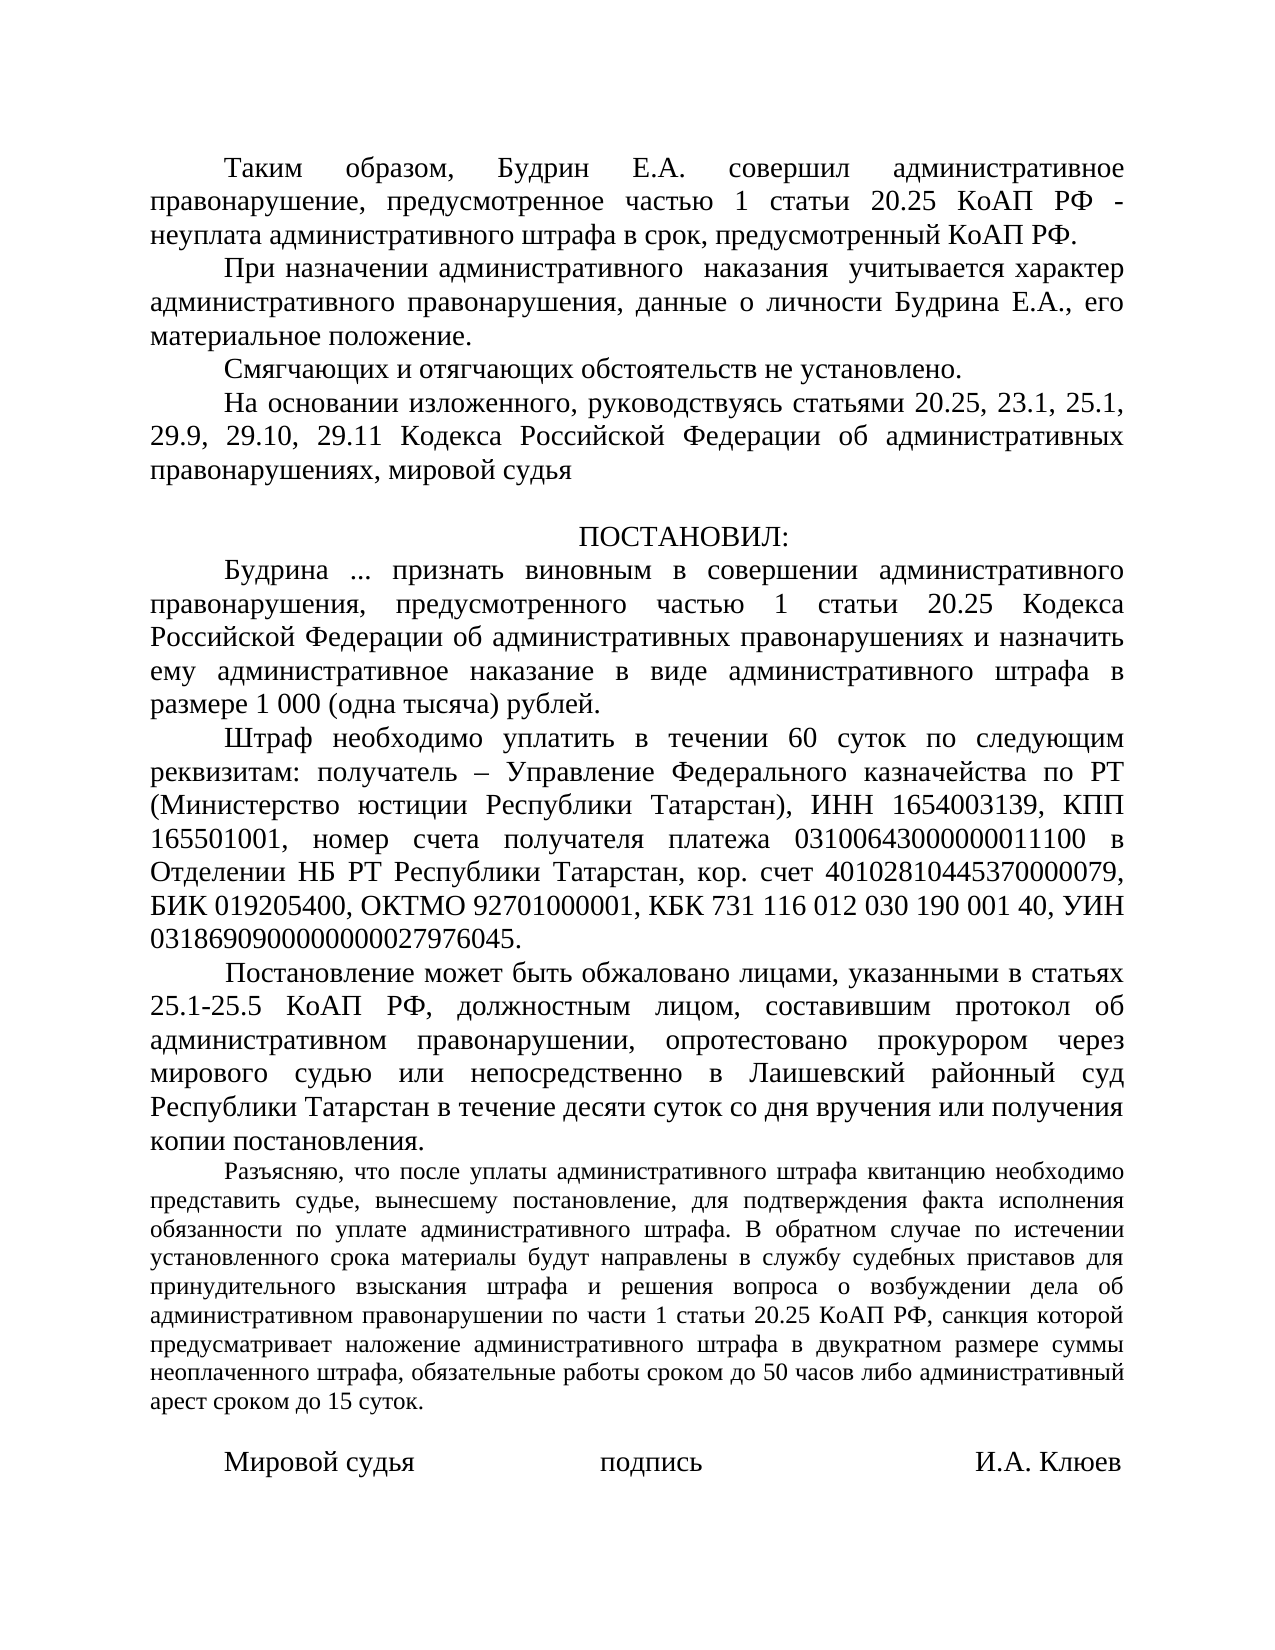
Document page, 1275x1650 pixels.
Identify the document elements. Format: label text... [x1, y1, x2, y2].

text Постановление может быть обжаловано лицами, указанными в статьях 25.1-25.5 КоАП РФ, должностным лицом, составившим протокол об административном правонарушении, опротестовано прокурором через мирового судью или непосредственно в Лаишевский районный суд Республики Татарстан в течение десяти суток со дня вручения или получения копии постановления. [150, 955, 1125, 1156]
text Смягчающих и отягчающих обстоятельств не установлено. [150, 351, 1125, 385]
text Штраф необходимо уплатить в течении 60 суток по следующим реквизитам: получатель – Управление Федерального казначейства по РТ (Министерство юстиции Республики Татарстан), ИНН 1654003139, КПП 165501001, номер счета получателя платежа 03100643000000011100 в Отделении НБ РТ Республики Татарстан, кор. счет 40102810445370000079, БИК 019205400, ОКТМО 92701000001, КБК 731 116 012 030 190 001 40, УИН 0318690900000000027976045. [150, 720, 1125, 955]
text Будрина ... признать виновным в совершении административного правонарушения, предусмотренного частью 1 статьи 20.25 Кодекса Российской Федерации об административных правонарушениях и назначить ему административное наказание в виде административного штрафа в размере 1 000 (одна тысяча) рублей. [150, 552, 1125, 720]
text При назначении административного наказания учитывается характер административного правонарушения, данные о личности Будрина Е.А., его материальное положение. [150, 251, 1125, 351]
text Разъясняю, что после уплаты административного штрафа квитанцию необходимо представить судье, вынесшему постановление, для подтверждения факта исполнения обязанности по уплате административного штрафа. В обратном случае по истечении установленного срока материалы будут направлены в службу судебных приставов для принудительного взыскания штрафа и решения вопроса о возбуждении дела об административном правонарушении по части 1 статьи 20.25 КоАП РФ, санкция которой предусматривает наложение административного штрафа в двукратном размере суммы неоплаченного штрафа, обязательные работы сроком до 50 часов либо административный арест сроком до 15 суток. [150, 1156, 1125, 1415]
text Мировой судья подпись И.А. Клюев [150, 1444, 1125, 1477]
text Таким образом, Будрин Е.А. совершил административное правонарушение, предусмотренное частью 1 статьи 20.25 КоАП РФ - неуплата административного штрафа в срок, предусмотренный КоАП РФ. [150, 150, 1125, 251]
text На основании изложенного, руководствуясь статьями 20.25, 23.1, 25.1, 29.9, 29.10, 29.11 Кодекса Российской Федерации об административных правонарушениях, мировой судья [150, 385, 1125, 485]
text ПОСТАНОВИЛ: [169, 519, 1125, 552]
